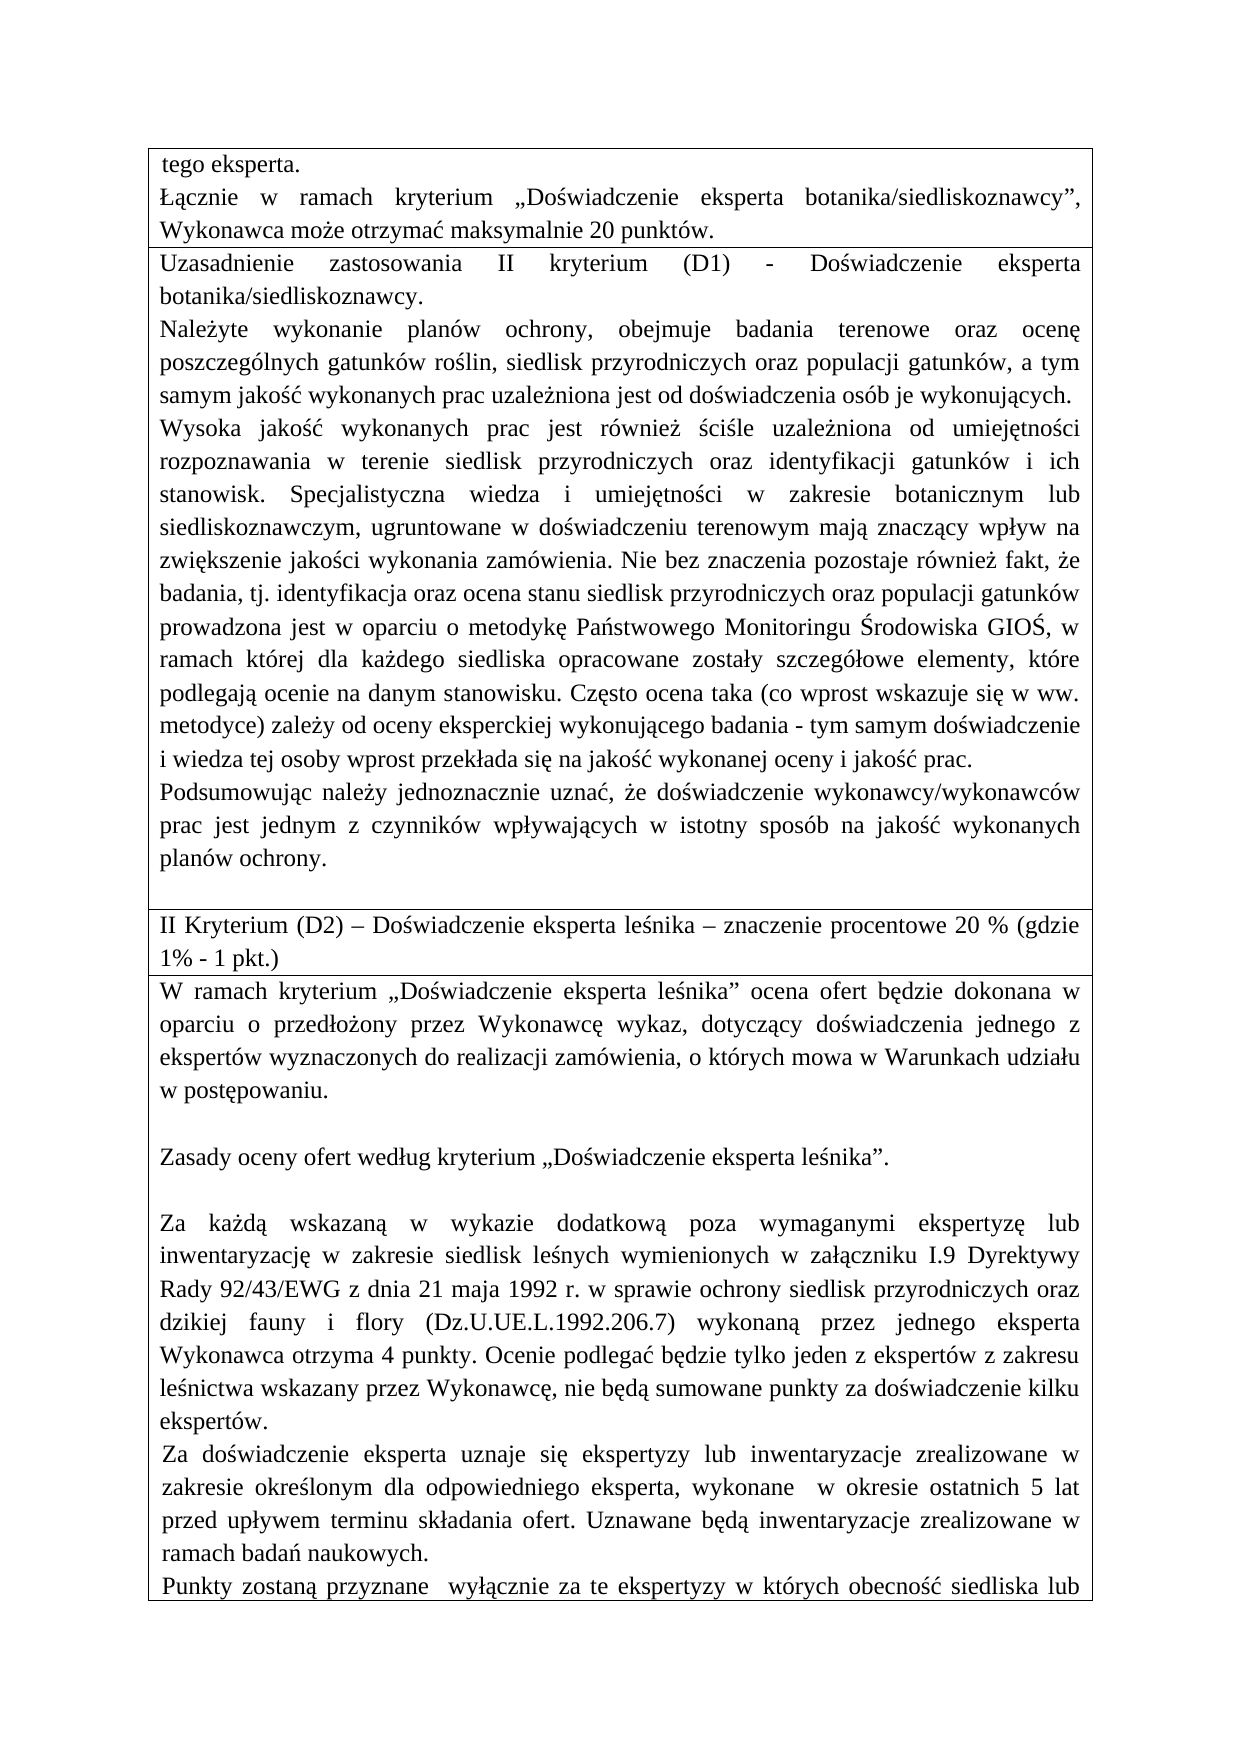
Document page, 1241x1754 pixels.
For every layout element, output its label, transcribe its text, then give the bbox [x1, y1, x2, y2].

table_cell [149, 149, 1092, 247]
table_cell Uzasadnienie zastosowania II kryterium (D1) - Doświadczenie eksperta botanika/siedliskoznawcy. Należyte wykonanie planów ochrony, obejmuje badania terenowe oraz ocenę poszczególnych gatunków roślin, siedlisk przyrodniczych oraz populacji gatunków, a tym samym jakość wykonanych prac uzależniona jest od doświadczenia osób je wykonujących. Wysoka jakość wykonanych prac jest również ściśle uzależniona od umiejętności rozpoznawania w terenie siedlisk przyrodniczych oraz identyfikacji gatunków i ich stanowisk. Specjalistyczna wiedza i umiejętności w zakresie botanicznym lub siedliskoznawczym, ugruntowane w doświadczeniu terenowym mają znaczący wpływ na zwiększenie jakości wykonania zamówienia. Nie bez znaczenia pozostaje również fakt, że badania, tj. identyfikacja oraz ocena stanu siedlisk przyrodniczych oraz populacji gatunków prowadzona jest w oparciu o metodykę Państwowego Monitoringu Środowiska GIOŚ, w ramach której dla każdego siedliska opracowane zostały szczegółowe elementy, które podlegają ocenie na danym stanowisku. Często ocena taka (co wprost wskazuje się w ww. metodyce) zależy od oceny eksperckiej wykonującego badania - tym samym doświadczenie i wiedza tej osoby wprost przekłada się na jakość wykonanej oceny i jakość prac. Podsumowując należy jednoznacznie uznać, że doświadczenie wykonawcy/wykonawców prac jest jednym z czynników wpływających w istotny sposób na jakość wykonanych planów ochrony. [149, 248, 1092, 909]
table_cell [149, 976, 1092, 1599]
table_cell II Kryterium (D2) – Doświadczenie eksperta leśnika – znaczenie procentowe 20 % (gdzie 1% - 1 pkt.) [149, 910, 1092, 975]
